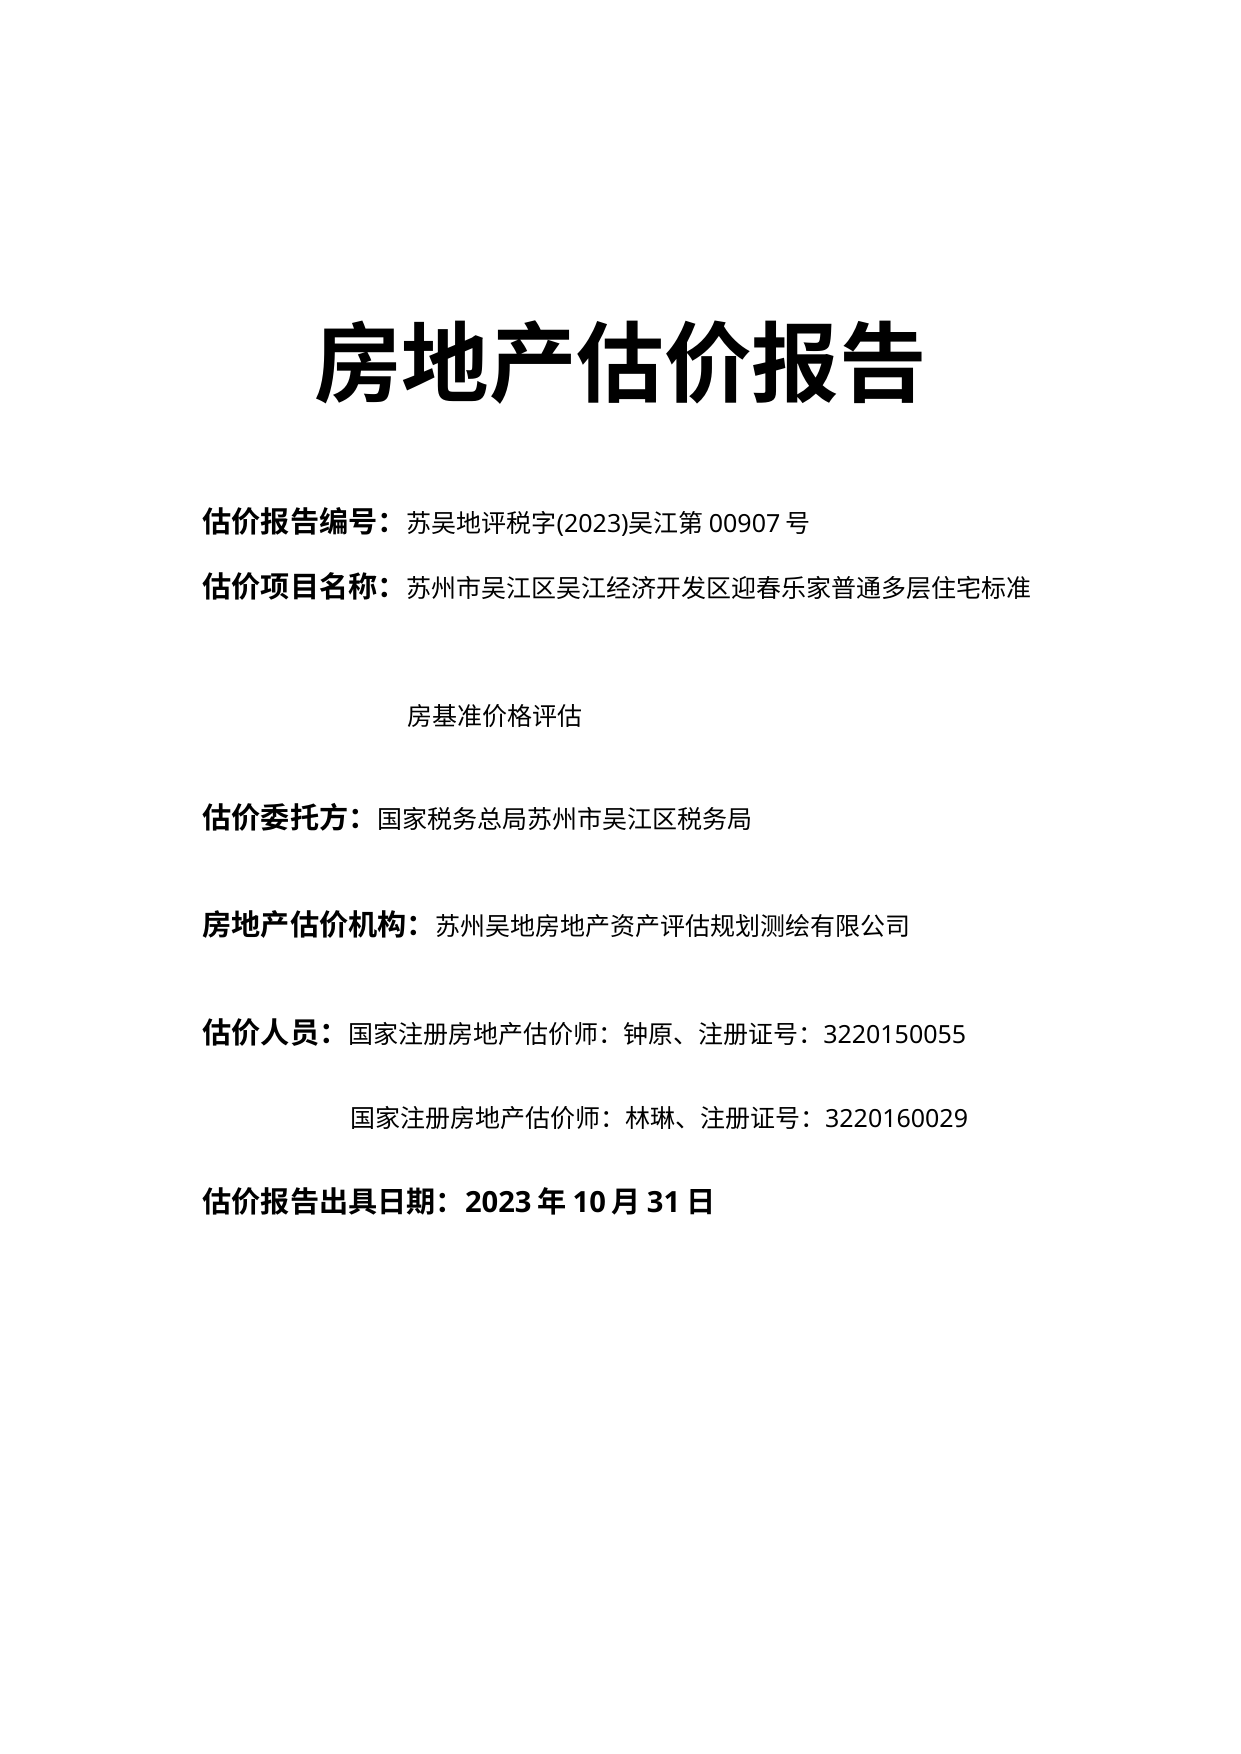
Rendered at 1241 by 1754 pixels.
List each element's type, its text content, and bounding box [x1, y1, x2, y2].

text 估价报告出具日期：2023年10月31日 [202, 1167, 990, 1232]
text 房地产估价报告 [187, 292, 1053, 422]
text 估价人员：国家注册房地产估价师：钟原、注册证号：3220150055 [202, 998, 990, 1063]
text 估价报告编号：苏吴地评税字(2023)吴江第00907号 [202, 487, 1053, 552]
text 房地产估价机构：苏州吴地房地产资产评估规划测绘有限公司 [202, 891, 990, 956]
text 估价项目名称：苏州市吴江区吴江经济开发区迎春乐家普通多层住宅标准房基准价格评估 [202, 552, 1053, 747]
text 国家注册房地产估价师：林琳、注册证号：3220160029 [187, 1084, 990, 1149]
text 估价委托方：国家税务总局苏州市吴江区税务局 [202, 783, 990, 848]
